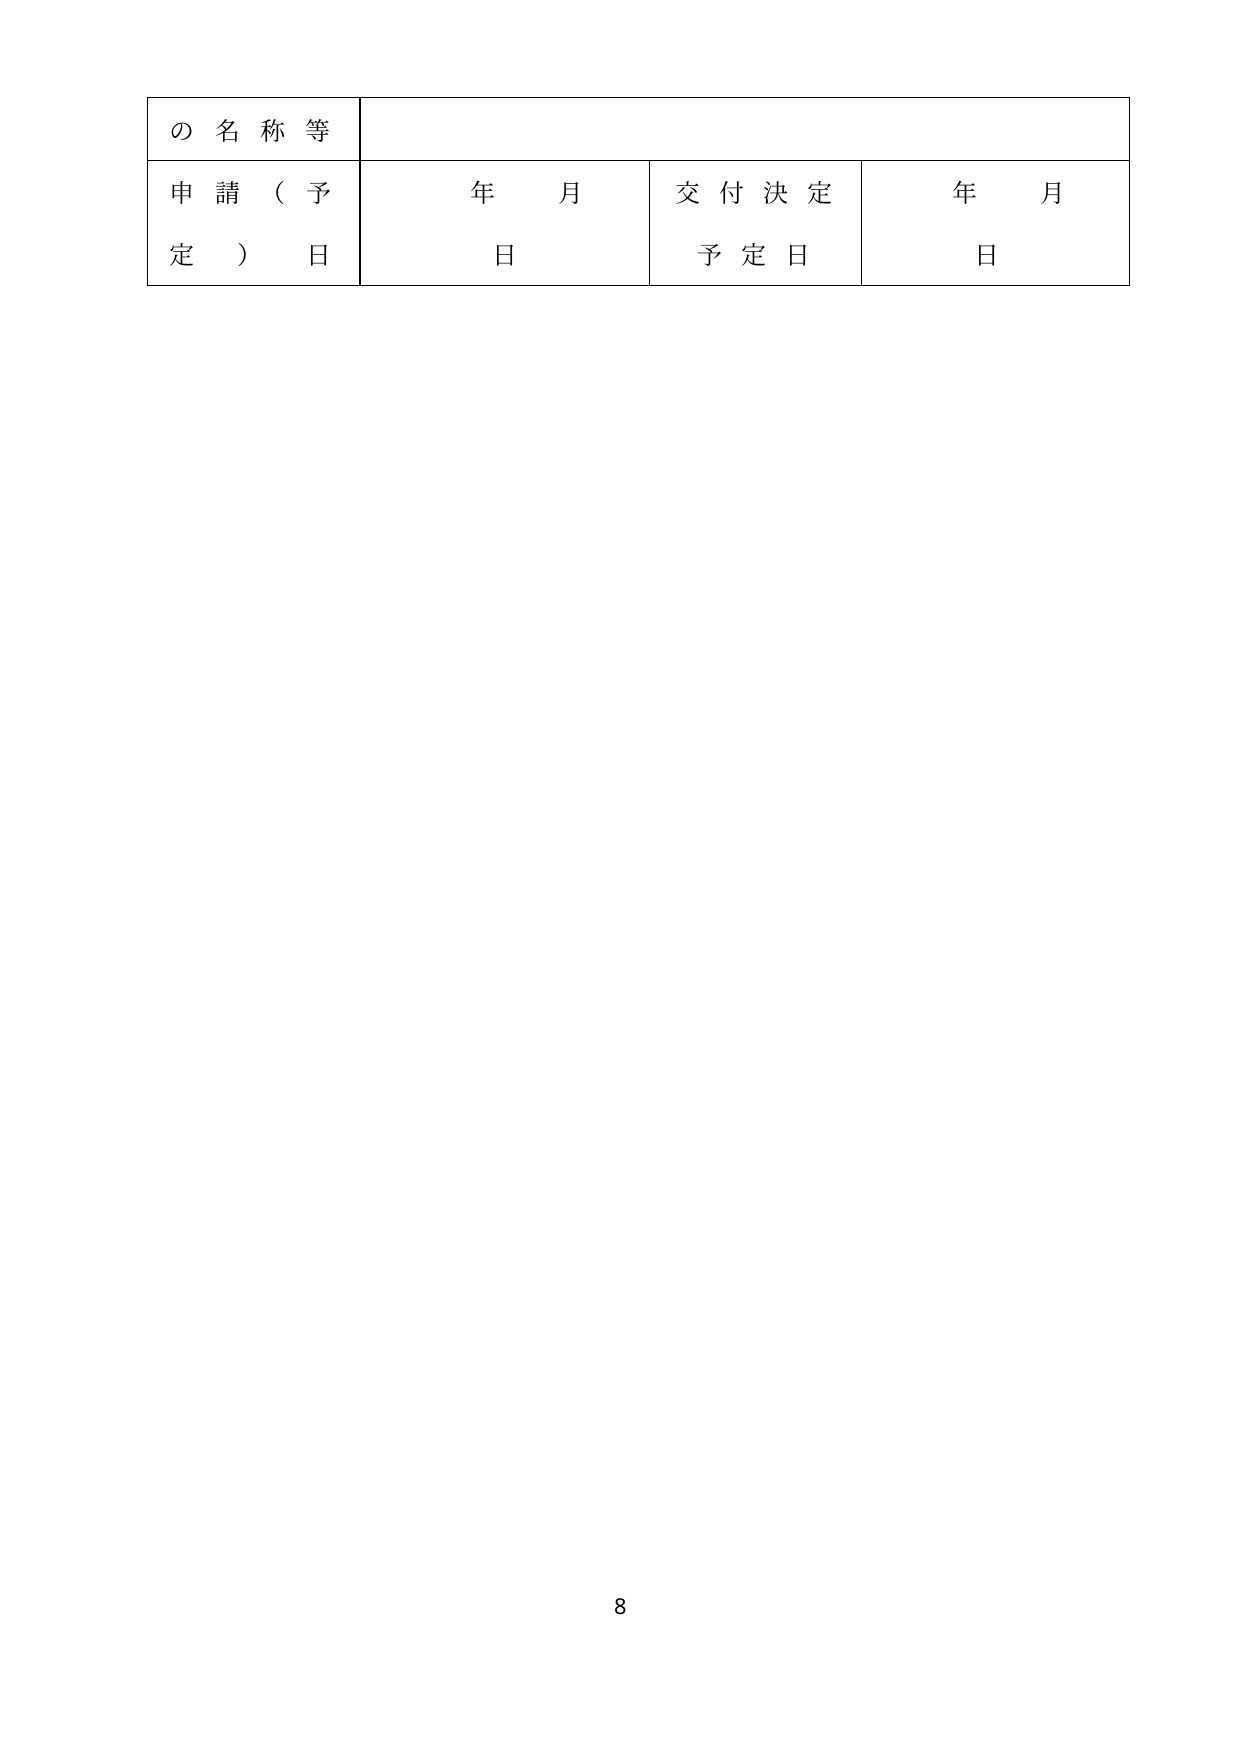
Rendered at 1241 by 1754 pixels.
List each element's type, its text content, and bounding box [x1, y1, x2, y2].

table_header 公的な補助金・ 助成金等の名称等 [148, 98, 359, 160]
table_cell 年 月 日 [361, 161, 649, 285]
table_header [361, 98, 1129, 160]
table_cell 年 月 日 [862, 161, 1129, 285]
table_cell 申請（予定）日 [148, 161, 359, 285]
table_cell 交付決定予定日 [650, 161, 861, 285]
